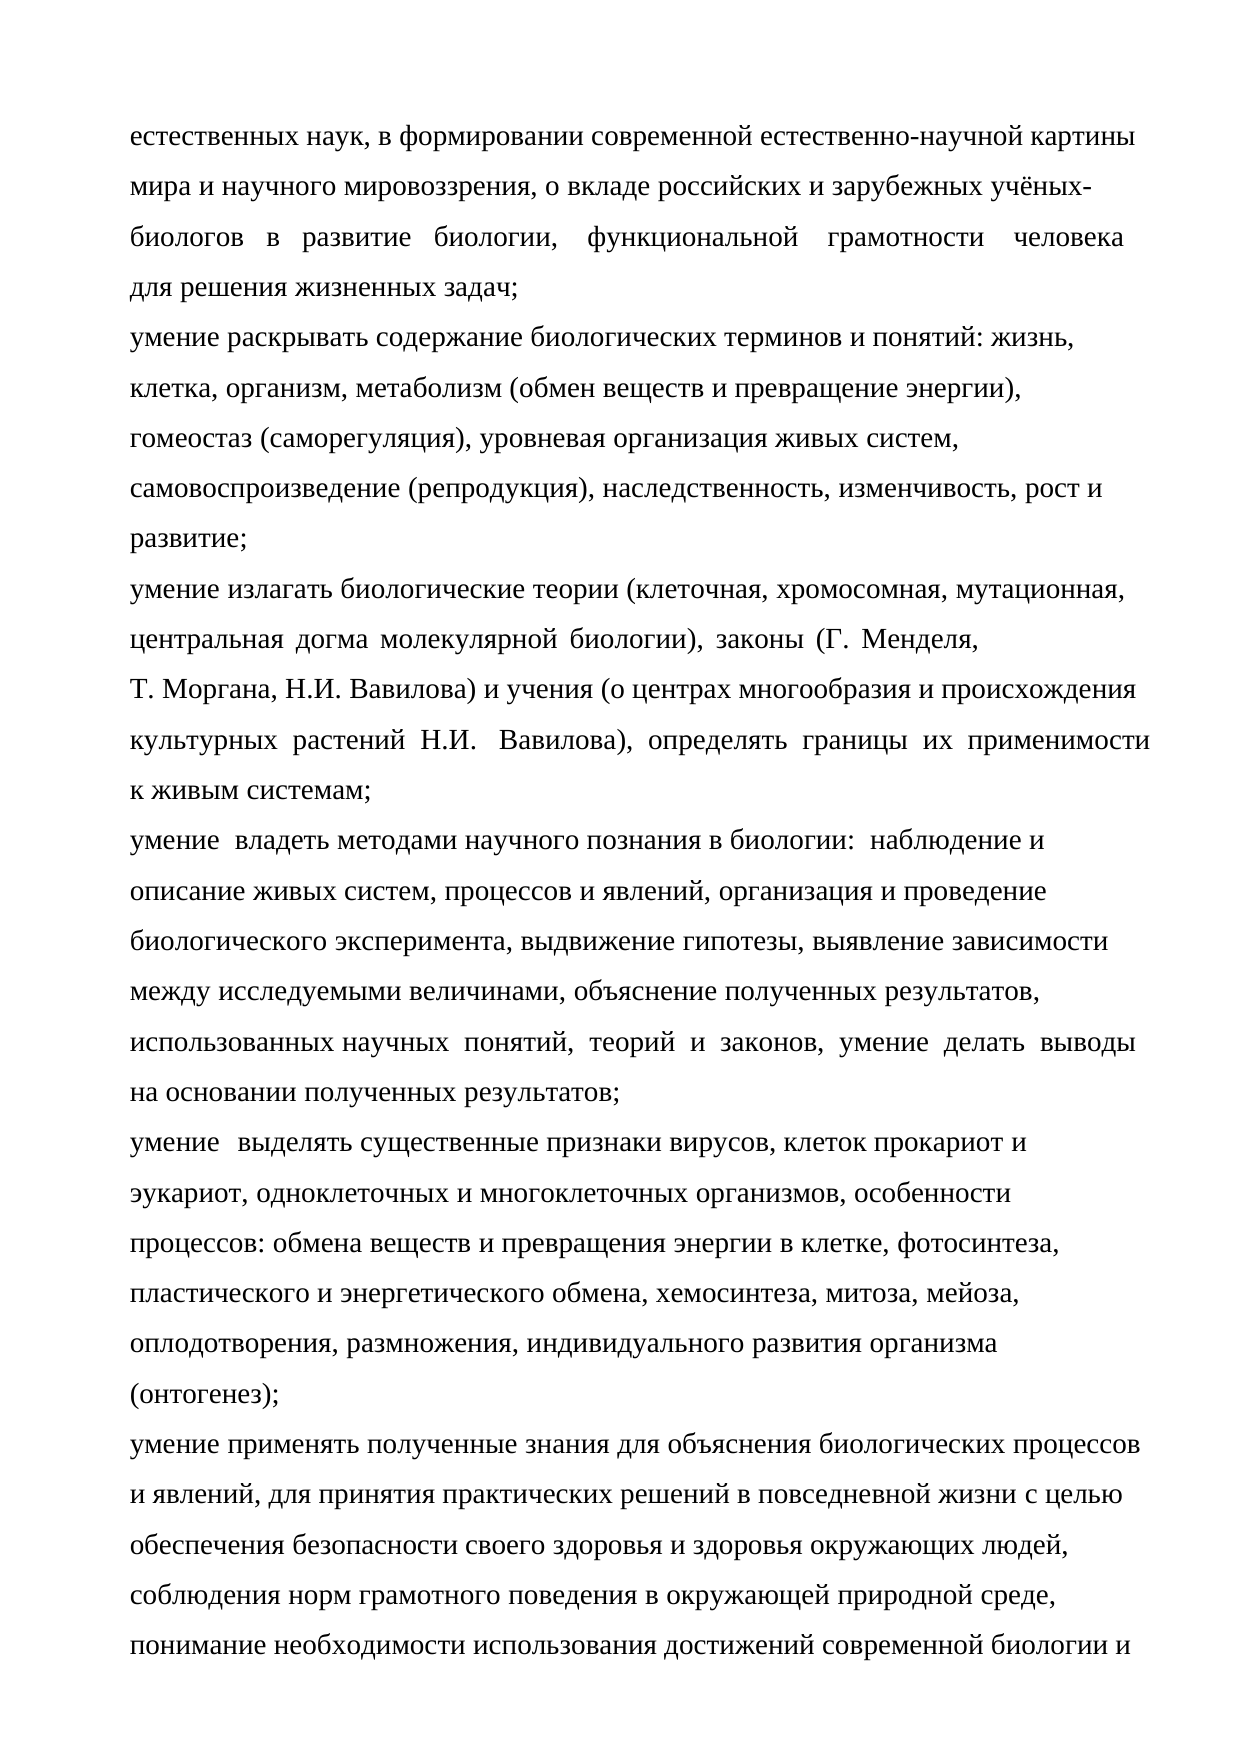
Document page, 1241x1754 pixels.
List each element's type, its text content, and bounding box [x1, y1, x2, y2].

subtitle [129, 118, 1152, 303]
subtitle умение раскрывать содержание биологических терминов и понятий: жизнь, клетка, организм, метаболизм (обмен веществ и превращение энергии), гомеостаз (саморегуляция), уровневая организация живых систем, самовоспроизведение (репродукция), наследственность, изменчивость, рост и развитие; [129, 319, 1152, 554]
subtitle умение излагать биологические теории (клеточная, хромосомная, мутационная, центральная догма молекулярной биологии), законы (Г. Менделя, [129, 571, 1152, 655]
subtitle умение владеть методами научного познания в биологии: наблюдение и описание живых систем, процессов и явлений, организация и проведение биологического эксперимента, выдвижение гипотезы, выявление зависимости между исследуемыми величинами, объяснение полученных результатов, использованных научных понятий, теорий и законов, умение делать выводы на основании полученных результатов; [129, 822, 1152, 1108]
subtitle Т. Моргана, Н.И. Вавилова) и учения (о центрах многообразия и происхождения культурных растений Н.И. Вавилова), определять границы их применимости к живым системам; [129, 672, 1152, 806]
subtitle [129, 1426, 1152, 1661]
subtitle умение выделять существенные признаки вирусов, клеток прокариот и эукариот, одноклеточных и многоклеточных организмов, особенности процессов: обмена веществ и превращения энергии в клетке, фотосинтеза, пластического и энергетического обмена, хемосинтеза, митоза, мейоза, оплодотворения, размножения, индивидуального развития организма (онтогенез); [129, 1124, 1152, 1409]
